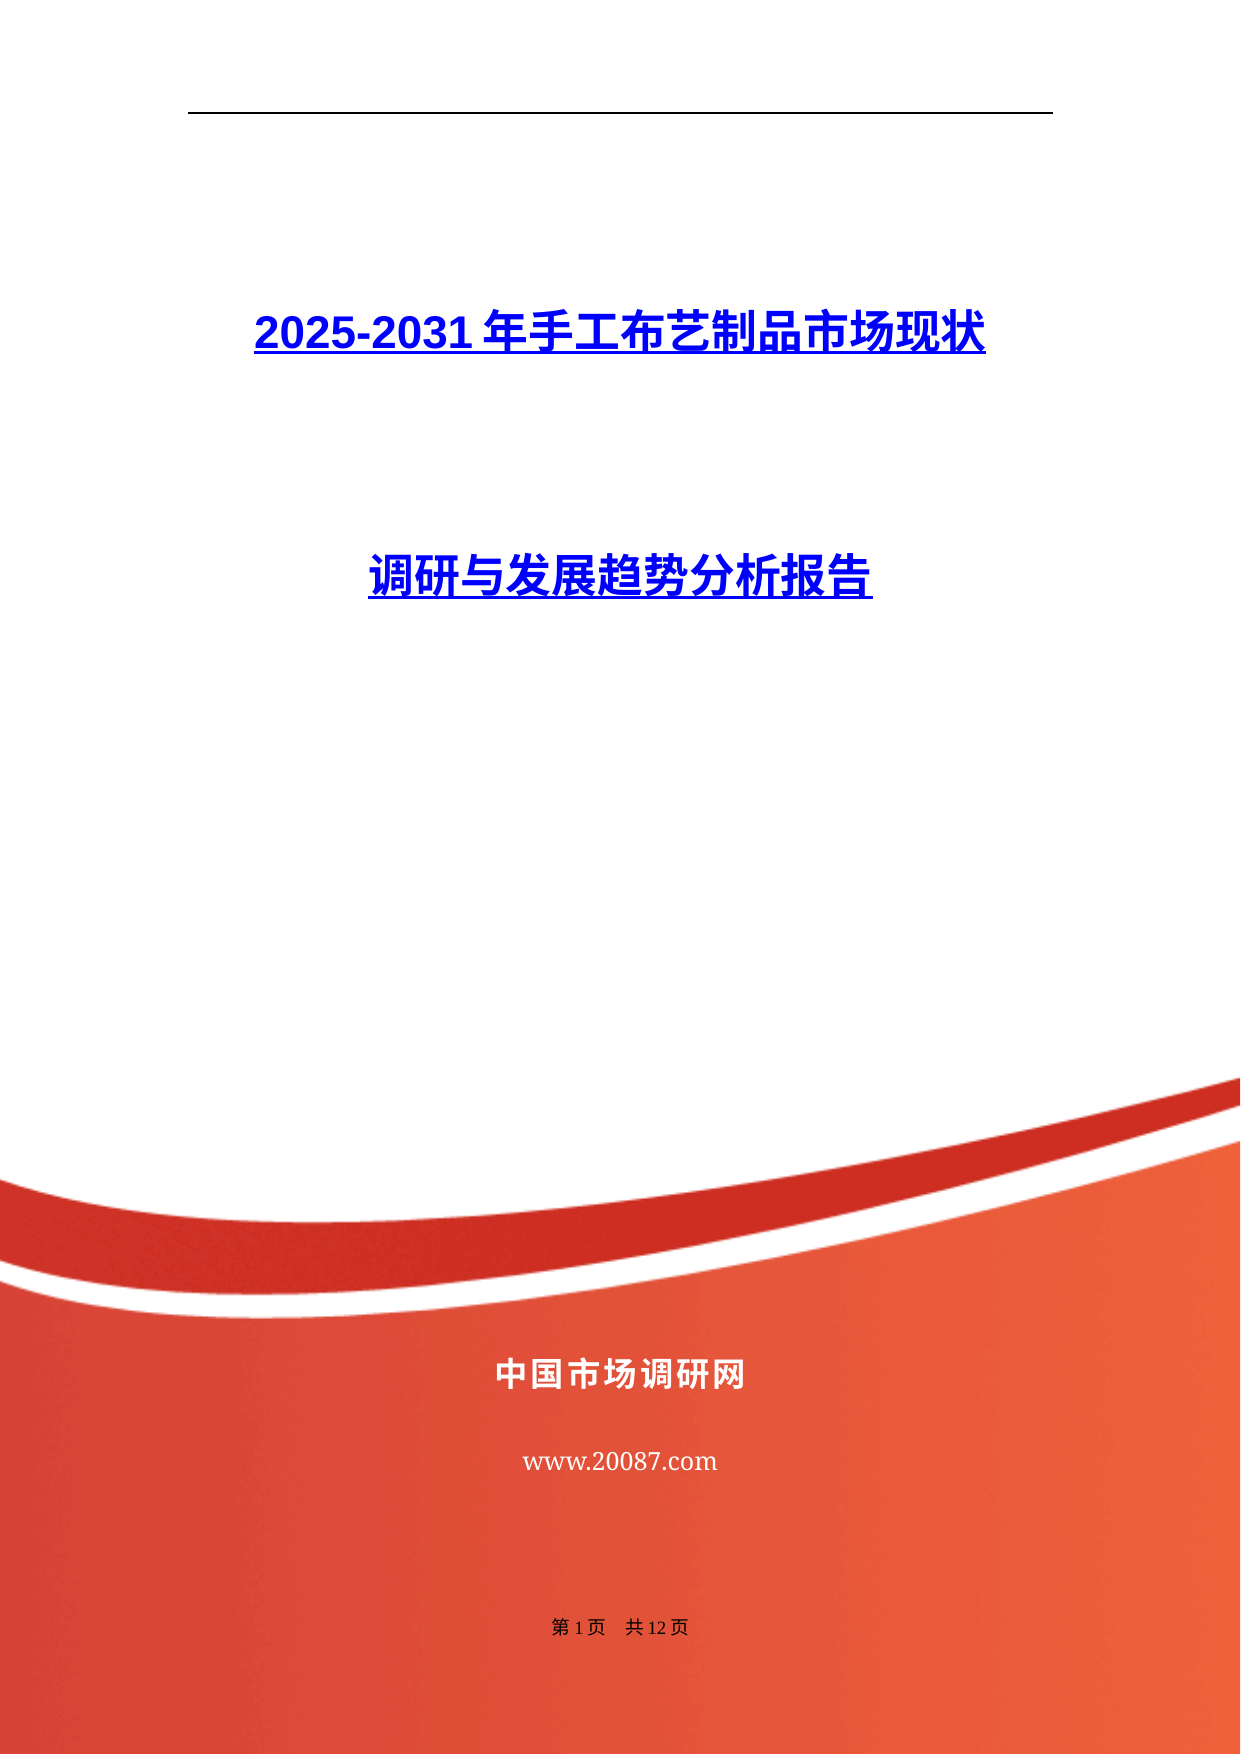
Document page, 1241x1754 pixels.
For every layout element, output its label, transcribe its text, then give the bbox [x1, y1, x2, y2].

subtitle 中国市场调研网 [187, 1339, 1053, 1404]
table_header 2025-2031年手工布艺制品市场现状调研与发展趋势分析报告 [188, 207, 1053, 773]
picture [0, 1006, 1241, 1754]
text www.20087.com [187, 1428, 1053, 1493]
